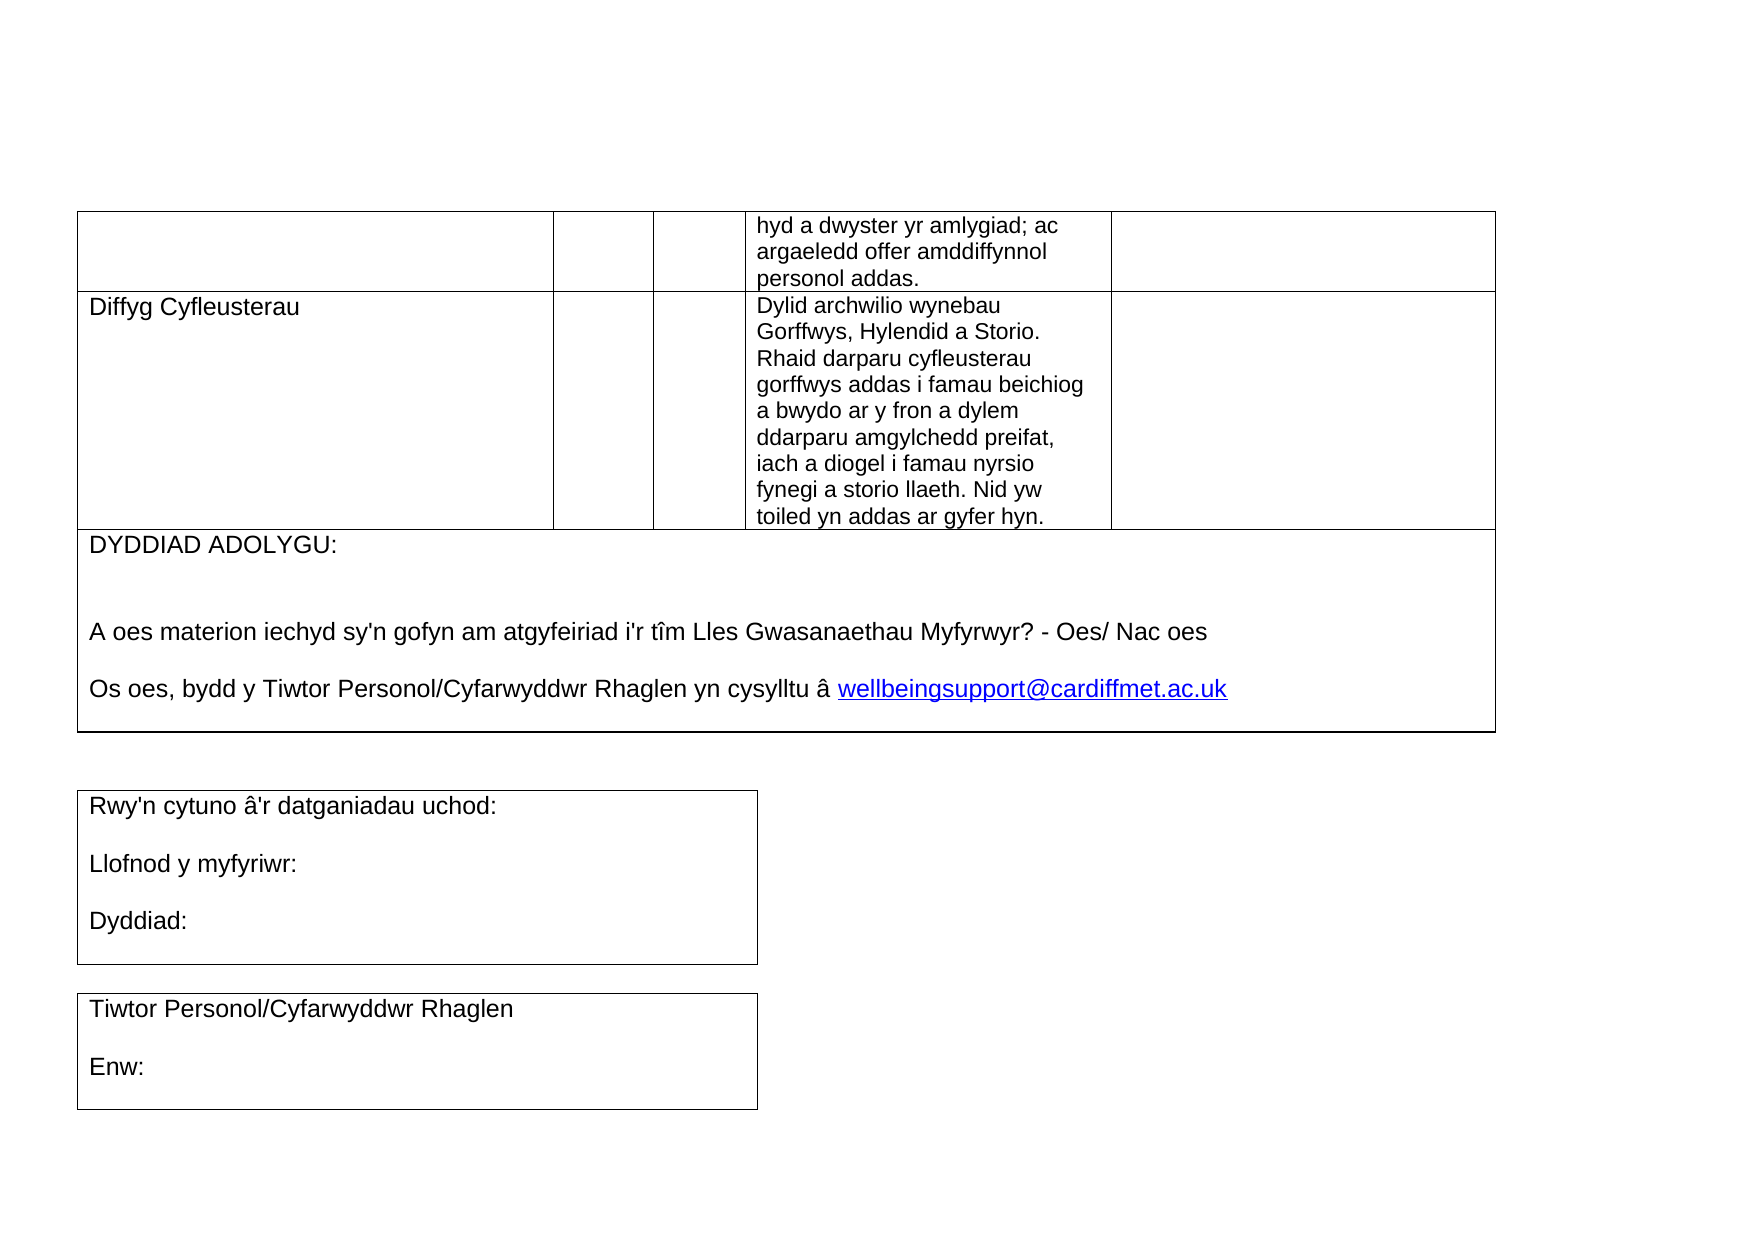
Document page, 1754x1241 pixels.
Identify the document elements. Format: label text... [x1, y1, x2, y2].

table_cell Diffyg Cyfleusterau [78, 292, 553, 529]
table_header Rwy'n cytuno â'r datganiadau uchod: Llofnod y myfyriwr: Dyddiad: [78, 791, 757, 963]
table_cell [554, 292, 653, 529]
table_cell [1112, 292, 1495, 529]
table_cell [1112, 212, 1495, 291]
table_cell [78, 212, 553, 291]
table_cell [654, 292, 745, 529]
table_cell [746, 212, 1111, 291]
table_cell Dylid archwilio wynebau Gorffwys, Hylendid a Storio. Rhaid darparu cyfleusterau gorffwys addas i famau beichiog a bwydo ar y fron a dylem ddarparu amgylchedd preifat, iach a diogel i famau nyrsio fynegi a storio llaeth. Nid yw toiled yn addas ar gyfer hyn. [746, 292, 1111, 529]
table_cell [654, 212, 745, 291]
table_cell DYDDIAD ADOLYGU: A oes materion iechyd sy'n gofyn am atgyfeiriad i'r tîm Lles Gwasanaethau Myfyrwyr? - Oes/ Nac oes Os oes, bydd y Tiwtor Personol/Cyfarwyddwr Rhaglen yn cysylltu â wellbeingsupport@cardiffmet.ac.uk [78, 530, 1495, 731]
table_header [78, 994, 757, 1109]
table_cell [554, 212, 653, 291]
